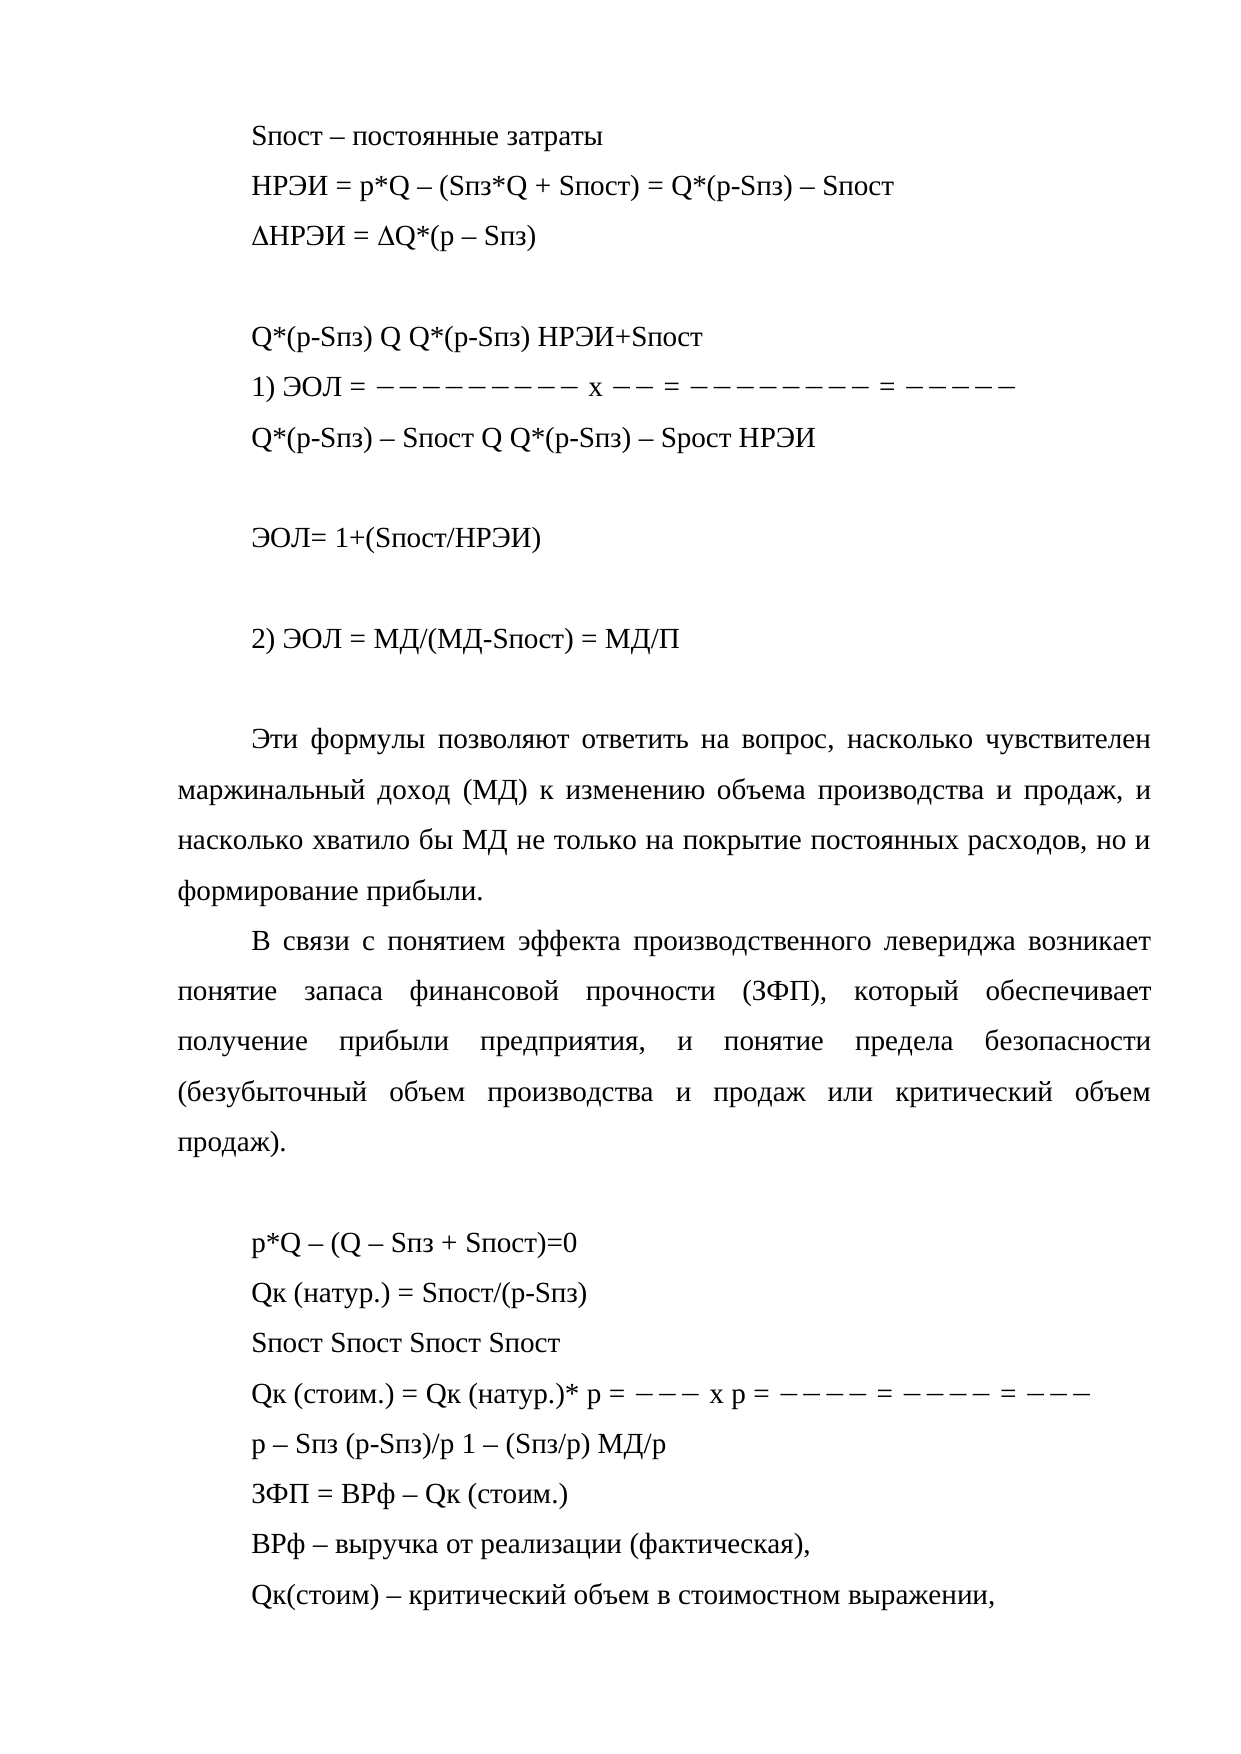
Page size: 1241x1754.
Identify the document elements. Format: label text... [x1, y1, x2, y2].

list ЗФП = ВРф – Qк (стоим.) [177, 1477, 1152, 1510]
list Sпост Sпост Sпост Sпост [177, 1326, 1152, 1359]
list НРЭИ = Q*(p – Sпз) [177, 219, 1152, 252]
list Q*(p-Sпз) Q Q*(p-Sпз) НРЭИ+Sпост [177, 319, 1152, 353]
list Qк (натур.) = Sпост/(p-Sпз) [177, 1275, 1152, 1309]
list Sпост – постоянные затраты [177, 118, 1152, 152]
list В связи с понятием эффекта производственного левериджа возникает понятие запаса финансовой прочности (ЗФП), который обеспечивает получение прибыли предприятия, и понятие предела безопасности (безубыточный объем производства и продаж или критический объем продаж). [177, 923, 1152, 1158]
list ЭОЛ= 1+(Sпост/НРЭИ) [177, 521, 1152, 554]
list Эти формулы позволяют ответить на вопрос, насколько чувствителен маржинальный доход (МД) к изменению объема производства и продаж, и насколько хватило бы МД не только на покрытие постоянных расходов, но и формирование прибыли. [177, 722, 1152, 906]
list р – Sпз (p-Sпз)/p 1 – (Sпз/p) МД/р [177, 1426, 1152, 1460]
list Q*(p-Sпз) – Sпост Q Q*(p-Sпз) – Sрост НРЭИ [177, 420, 1152, 453]
list Qк(стоим) – критический объем в стоимостном выражении, [177, 1577, 1152, 1611]
list Qк (стоим.) = Qк (натур.)* p = х p = = = [177, 1376, 1152, 1409]
list p*Q – (Q – Sпз + Sпост)=0 [177, 1225, 1152, 1258]
list ВРф – выручка от реализации (фактическая), [177, 1527, 1152, 1560]
list 2) ЭОЛ = МД/(МД-Sпост) = МД/П [177, 621, 1152, 655]
list 1) ЭОЛ = х = = [177, 370, 1152, 403]
list НРЭИ = р*Q – (Sпз*Q + Sпост) = Q*(p-Sпз) – Sпост [177, 168, 1152, 202]
